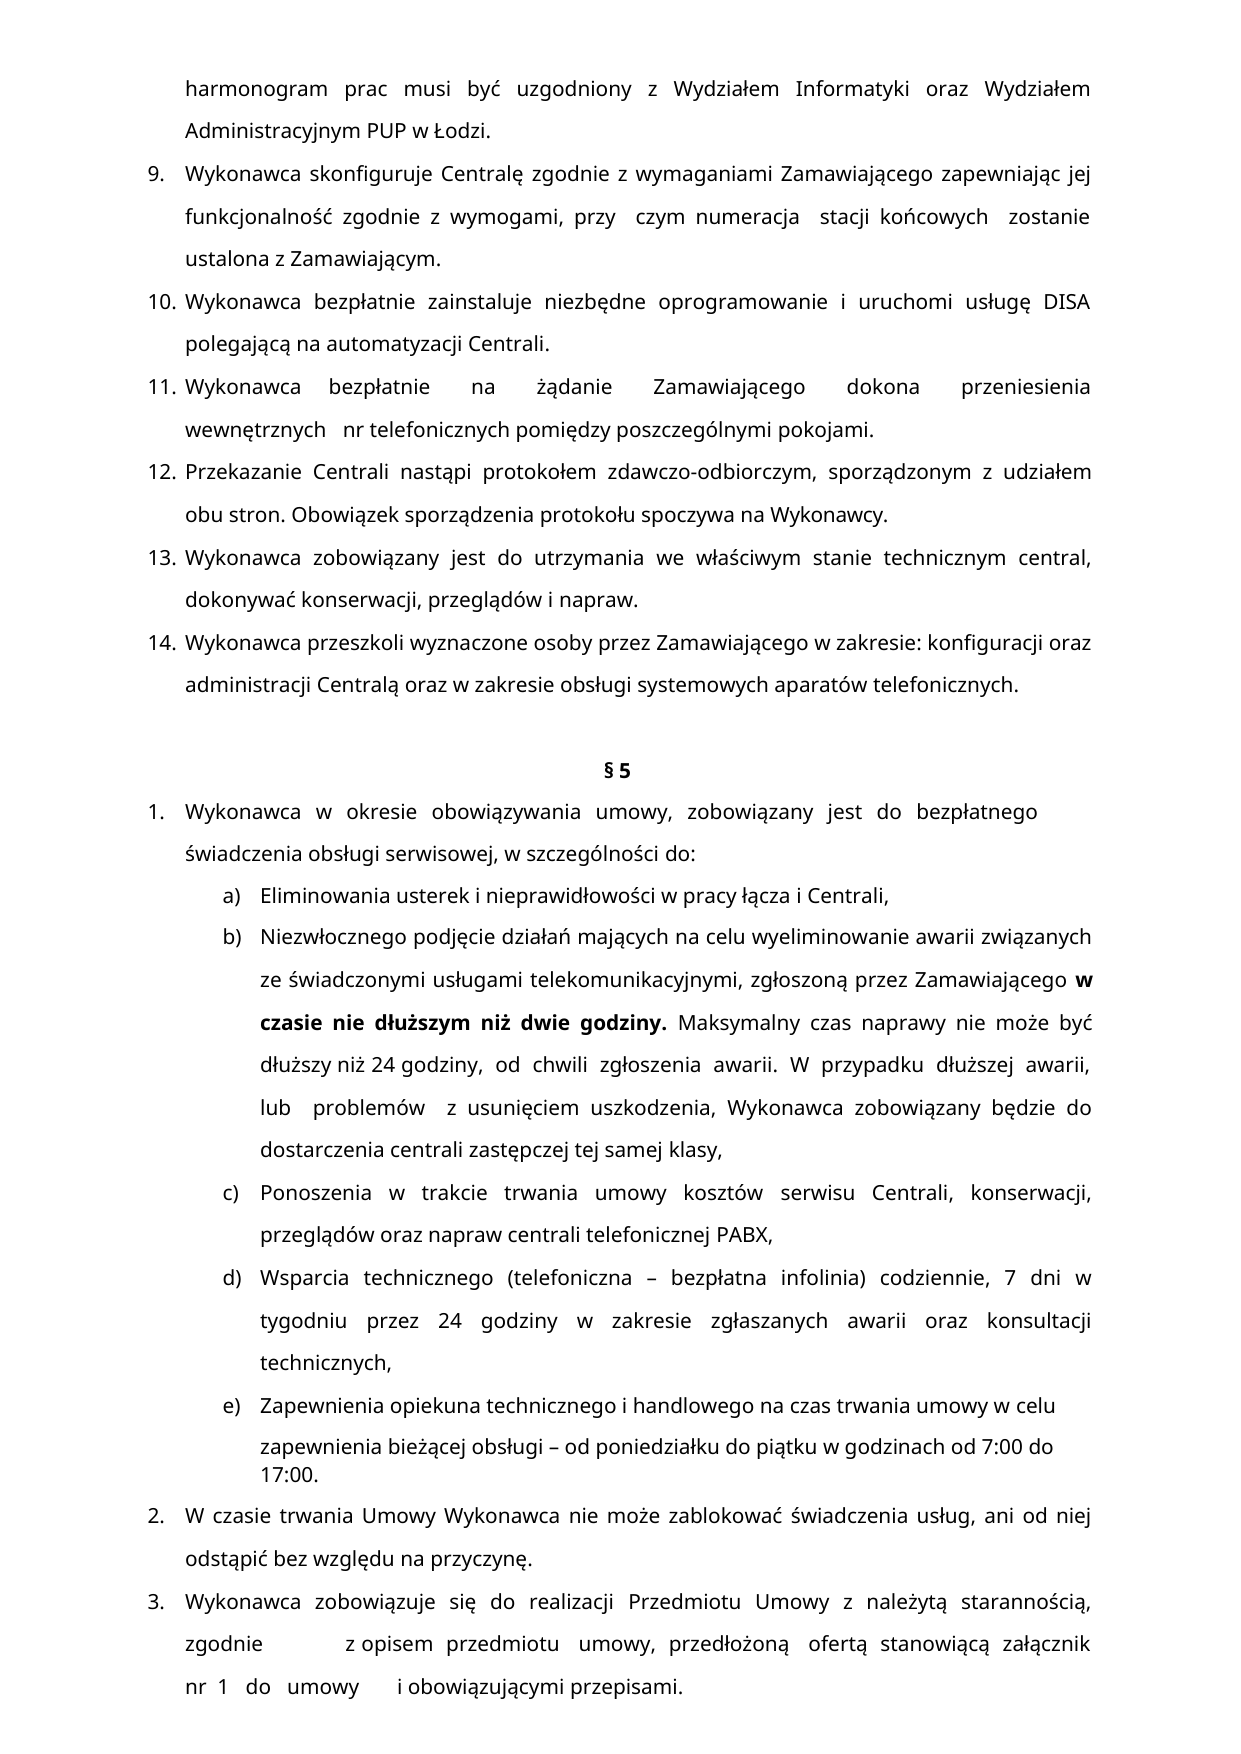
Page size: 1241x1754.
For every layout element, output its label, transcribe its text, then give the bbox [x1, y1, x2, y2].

list W czasie trwania Umowy Wykonawca nie może zablokować świadczenia usług, ani od niej odstąpić bez względu na przyczynę. [147, 1502, 1092, 1573]
list Wykonawca bezpłatnie na żądanie Zamawiającego dokona przeniesienia wewnętrznych nr telefonicznych pomiędzy poszczególnymi pokojami. [147, 372, 1093, 443]
list Wsparcia technicznego (telefoniczna – bezpłatna infolinia) codziennie, 7 dni w tygodniu przez 24 godziny w zakresie zgłaszanych awarii oraz konsultacji technicznych, [222, 1263, 1092, 1377]
list Wykonawca bezpłatnie zainstaluje niezbędne oprogramowanie i uruchomi usługę DISA polegającą na automatyzacji Centrali. [147, 287, 1092, 358]
subtitle § 5 [603, 756, 1105, 784]
list Wykonawca zobowiązany jest do utrzymania we właściwym stanie technicznym central, dokonywać konserwacji, przeglądów i napraw. [147, 543, 1092, 614]
list Przekazanie Centrali nastąpi protokołem zdawczo-odbiorczym, sporządzonym z udziałem obu stron. Obowiązek sporządzenia protokołu spoczywa na Wykonawcy. [147, 457, 1092, 528]
text zapewnienia bieżącej obsługi – od poniedziałku do piątku w godzinach od 7:00 do 17:00. [260, 1432, 1105, 1489]
list Wykonawca w okresie obowiązywania umowy, zobowiązany jest do bezpłatnego świadczenia obsługi serwisowej, w szczególności do: [147, 797, 1039, 867]
list Ponoszenia w trakcie trwania umowy kosztów serwisu Centrali, konserwacji, przeglądów oraz napraw centrali telefonicznej PABX, [222, 1178, 1092, 1249]
list Niezwłocznego podjęcie działań mających na celu wyeliminowanie awarii związanych ze świadczonymi usługami telekomunikacyjnymi, zgłoszoną przez Zamawiającego w czasie nie dłuższym niż dwie godziny. Maksymalny czas naprawy nie może być dłuższy niż 24 godziny, od chwili zgłoszenia awarii. W przypadku dłuższej awarii, lub problemów z usunięciem uszkodzenia, Wykonawca zobowiązany będzie do dostarczenia centrali zastępczej tej samej klasy, [222, 922, 1093, 1164]
list Wykonawca skonfiguruje Centralę zgodnie z wymaganiami Zamawiającego zapewniając jej funkcjonalność zgodnie z wymogami, przy czym numeracja stacji końcowych zostanie ustalona z Zamawiającym. [147, 159, 1092, 273]
list Zapewnienia opiekuna technicznego i handlowego na czas trwania umowy w celu [222, 1391, 1105, 1419]
list Eliminowania usterek i nieprawidłowości w pracy łącza i Centrali, [222, 881, 1105, 910]
list Wykonawca przeszkoli wyznaczone osoby przez Zamawiającego w zakresie: konfiguracji oraz administracji Centralą oraz w zakresie obsługi systemowych aparatów telefonicznych. [147, 628, 1093, 699]
list Wykonawca zobowiązuje się do realizacji Przedmiotu Umowy z należytą starannością, zgodnie z opisem przedmiotu umowy, przedłożoną ofertą stanowiącą załącznik nr 1 do umowy i obowiązującymi przepisami. [147, 1587, 1092, 1701]
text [185, 74, 1092, 145]
